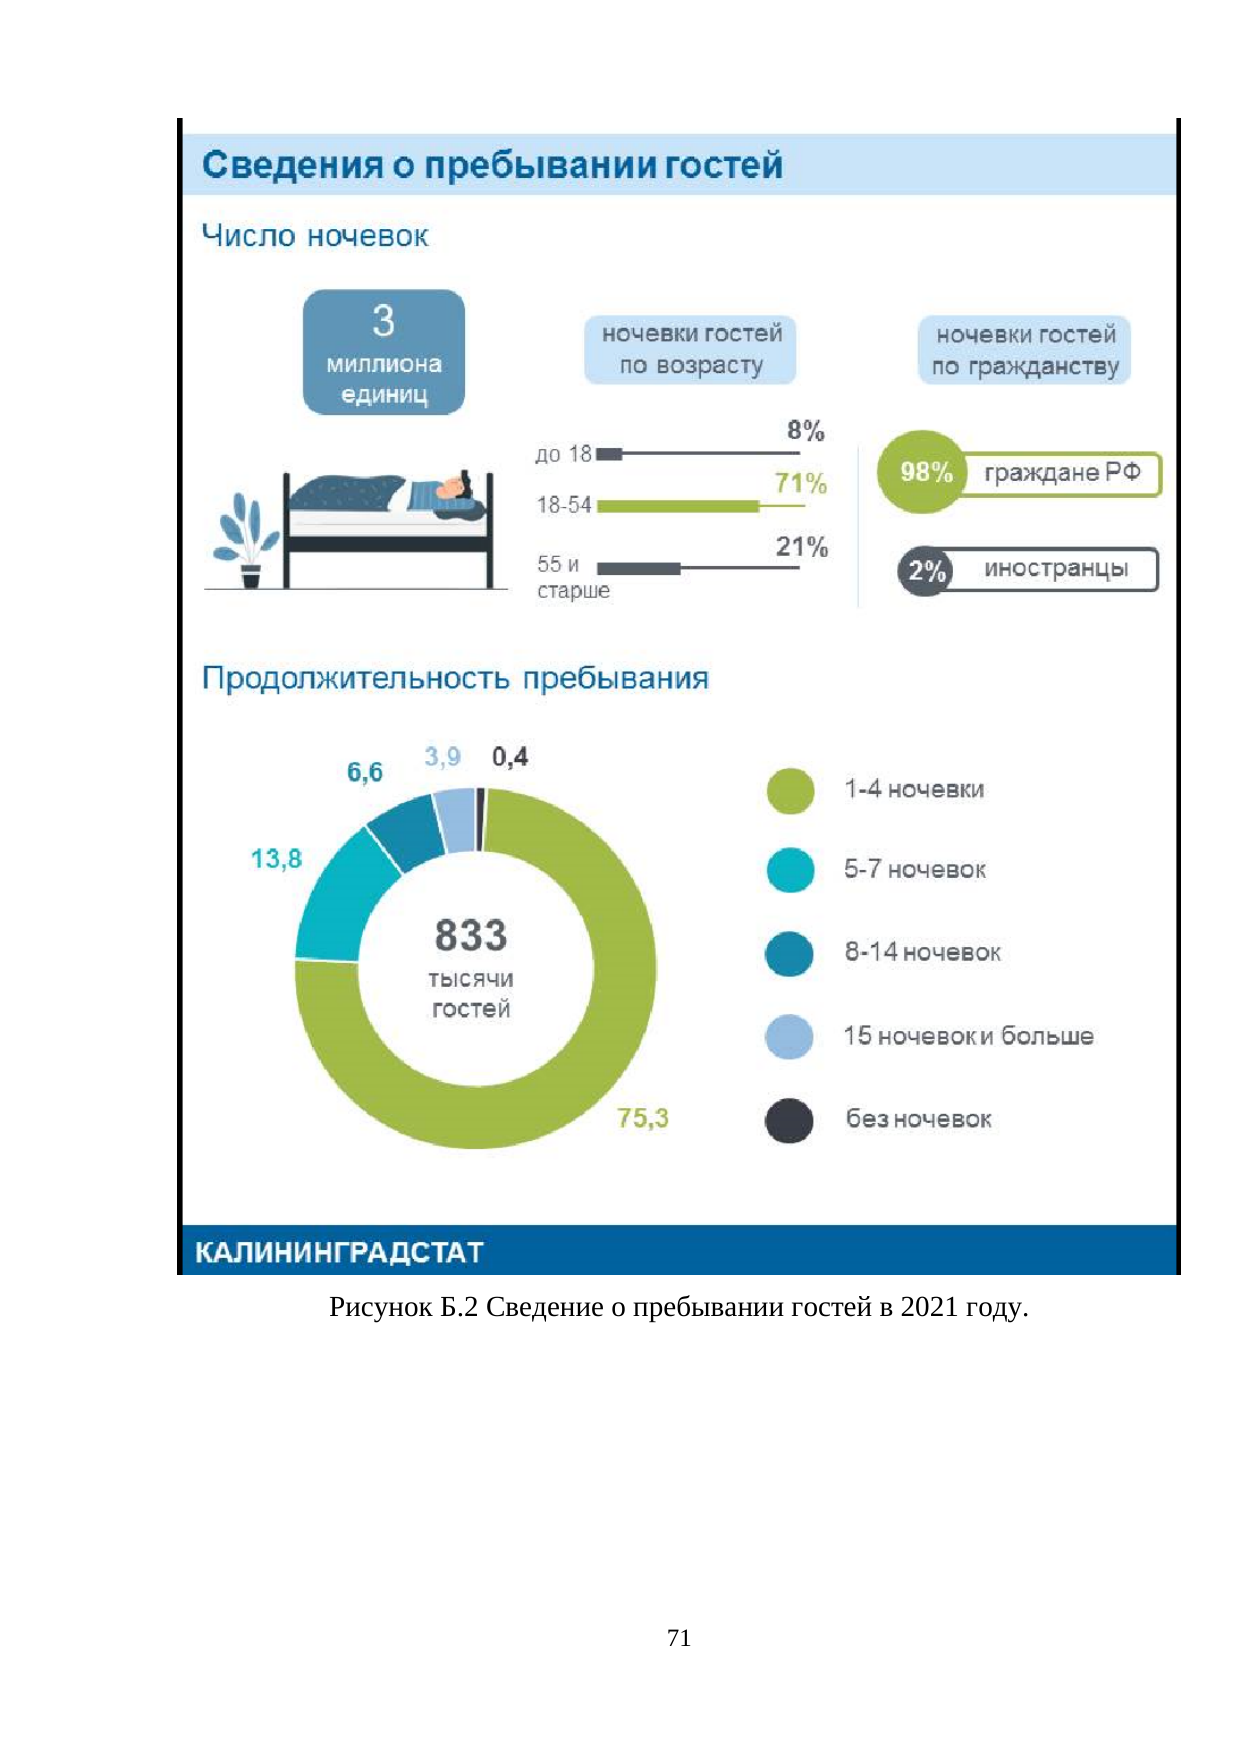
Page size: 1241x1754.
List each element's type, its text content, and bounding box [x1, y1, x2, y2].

picture [177, 118, 1181, 1275]
text Рисунок Б.2 Сведение о пребывании гостей в 2021 году. [177, 1289, 1181, 1322]
